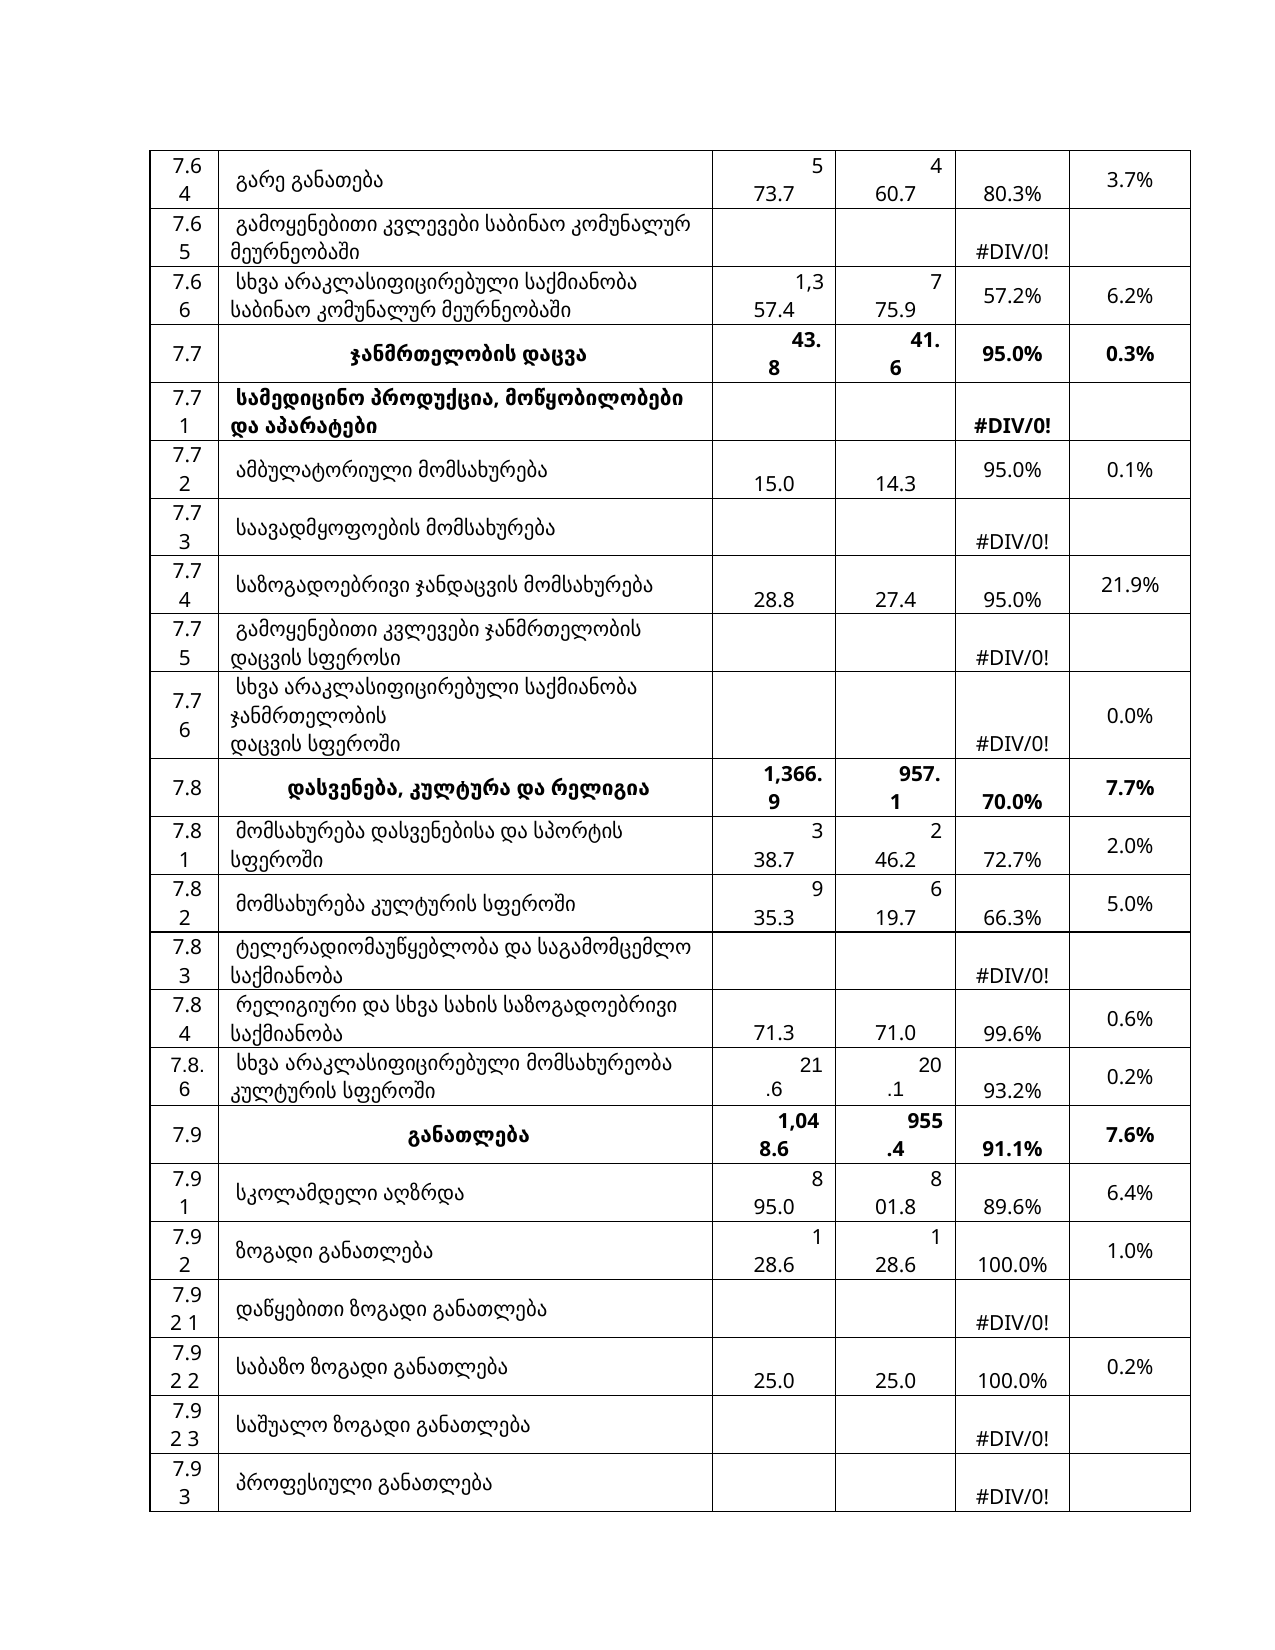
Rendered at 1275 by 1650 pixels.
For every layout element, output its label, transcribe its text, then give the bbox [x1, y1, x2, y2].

table_cell 128.6 [836, 1222, 955, 1279]
table_cell 21.9% [1070, 556, 1190, 613]
table_cell 0.2% [1070, 1338, 1190, 1395]
table_cell [713, 672, 835, 758]
table_cell 7.6 5 [151, 209, 218, 266]
table_cell #DIV/0! [956, 209, 1069, 266]
table_cell 0.1% [1070, 441, 1190, 497]
table_cell 100.0% [956, 1222, 1069, 1279]
table_cell ამბულატორიული მომსახურება [219, 441, 712, 497]
table_cell 7.7 1 [151, 383, 218, 439]
table_cell 95.0% [956, 556, 1069, 613]
table_cell 89.6% [956, 1164, 1069, 1221]
table_cell 7.9 3 [151, 1454, 218, 1511]
table_cell 957.1 [836, 759, 955, 816]
table_cell 100.0% [956, 1338, 1069, 1395]
table_cell 7.7 6 [151, 672, 218, 758]
table_cell 1,366.9 [713, 759, 835, 816]
table_cell 7.7 2 [151, 441, 218, 497]
table_cell [1070, 383, 1190, 439]
table_cell პროფესიული განათლება [219, 1454, 712, 1511]
table_cell სხვა არაკლასიფიცირებული მომსახურეობა კულტურის სფეროში [219, 1048, 712, 1105]
table_cell 93.2% [956, 1048, 1069, 1105]
table_cell 7.7 3 [151, 499, 218, 555]
table_cell #DIV/0! [956, 383, 1069, 439]
table_cell #DIV/0! [956, 499, 1069, 555]
table_cell 0.0% [1070, 672, 1190, 758]
table_cell 7.7 [151, 325, 218, 382]
table_cell 7.8 1 [151, 817, 218, 873]
table_cell სხვა არაკლასიფიცირებული საქმიანობა საბინაო კომუნალურ მეურნეობაში [219, 267, 712, 324]
table_cell 619.7 [836, 875, 955, 931]
table_cell [1070, 1396, 1190, 1453]
table_cell [713, 614, 835, 671]
table_cell 7.9 2 2 [151, 1338, 218, 1395]
table_cell 95.0% [956, 441, 1069, 497]
table_cell [713, 499, 835, 555]
table_cell 246.2 [836, 817, 955, 873]
table_cell 6.2% [1070, 267, 1190, 324]
table_cell [836, 209, 955, 266]
table_cell [836, 1454, 955, 1511]
table_cell 1.0% [1070, 1222, 1190, 1279]
table_cell [1070, 1454, 1190, 1511]
table_cell სამედიცინო პროდუქცია, მოწყობილობები და აპარატები [219, 383, 712, 439]
table_cell [713, 1454, 835, 1511]
table_cell 1,048.6 [713, 1106, 835, 1163]
table_cell 5.0% [1070, 875, 1190, 931]
table_cell 128.6 [713, 1222, 835, 1279]
table_cell 20.1 [836, 1048, 955, 1105]
table_cell 7.9 1 [151, 1164, 218, 1221]
table_cell მომსახურება კულტურის სფეროში [219, 875, 712, 931]
table_cell 28.8 [713, 556, 835, 613]
table_cell 66.3% [956, 875, 1069, 931]
table_cell 21.6 [713, 1048, 835, 1105]
table_cell 71.3 [713, 990, 835, 1047]
table_cell 7.6 4 [151, 151, 218, 208]
table_cell [836, 672, 955, 758]
table_cell 43.8 [713, 325, 835, 382]
table_cell [1070, 499, 1190, 555]
table_cell დასვენება, კულტურა და რელიგია [219, 759, 712, 816]
table_cell 895.0 [713, 1164, 835, 1221]
table_cell 7.8.6 [151, 1048, 218, 1105]
table_cell [713, 1280, 835, 1337]
table_cell 70.0% [956, 759, 1069, 816]
table_cell 7.8 2 [151, 875, 218, 931]
table_cell 14.3 [836, 441, 955, 497]
table_cell [836, 1396, 955, 1453]
table_cell 6.4% [1070, 1164, 1190, 1221]
table_cell ზოგადი განათლება [219, 1222, 712, 1279]
table_cell ჯანმრთელობის დაცვა [219, 325, 712, 382]
table_cell 95.0% [956, 325, 1069, 382]
table_cell 460.7 [836, 151, 955, 208]
table_cell განათლება [219, 1106, 712, 1163]
table_cell 7.9 2 3 [151, 1396, 218, 1453]
table_cell 0.2% [1070, 1048, 1190, 1105]
table_cell 25.0 [713, 1338, 835, 1395]
table_cell 7.6 6 [151, 267, 218, 324]
table_cell 801.8 [836, 1164, 955, 1221]
table_cell 3.7% [1070, 151, 1190, 208]
table_cell 15.0 [713, 441, 835, 497]
table_cell სკოლამდელი აღზრდა [219, 1164, 712, 1221]
table_cell 573.7 [713, 151, 835, 208]
table_cell [1070, 1280, 1190, 1337]
table_cell #DIV/0! [956, 1280, 1069, 1337]
table_cell 7.9 2 1 [151, 1280, 218, 1337]
table_cell #DIV/0! [956, 933, 1069, 989]
table_cell [1070, 933, 1190, 989]
table_cell [836, 1280, 955, 1337]
table_cell [836, 499, 955, 555]
table_cell 7.8 [151, 759, 218, 816]
table_cell 7.7% [1070, 759, 1190, 816]
table_cell 338.7 [713, 817, 835, 873]
table_cell 955.4 [836, 1106, 955, 1163]
table_cell გარე განათება [219, 151, 712, 208]
table_cell 91.1% [956, 1106, 1069, 1163]
table_cell #DIV/0! [956, 614, 1069, 671]
table_cell 775.9 [836, 267, 955, 324]
table_cell გამოყენებითი კვლევები ჯანმრთელობის დაცვის სფეროსი [219, 614, 712, 671]
table_cell 71.0 [836, 990, 955, 1047]
table_cell 25.0 [836, 1338, 955, 1395]
table_cell [836, 933, 955, 989]
table_cell საზოგადოებრივი ჯანდაცვის მომსახურება [219, 556, 712, 613]
table_cell 2.0% [1070, 817, 1190, 873]
table_cell ტელერადიომაუწყებლობა და საგამომცემლო საქმიანობა [219, 933, 712, 989]
table_cell 41.6 [836, 325, 955, 382]
table_cell 935.3 [713, 875, 835, 931]
table_cell 80.3% [956, 151, 1069, 208]
table_cell 0.6% [1070, 990, 1190, 1047]
table_cell მომსახურება დასვენებისა და სპორტის სფეროში [219, 817, 712, 873]
table_cell [836, 383, 955, 439]
table_cell სხვა არაკლასიფიცირებული საქმიანობა ჯანმრთელობის დაცვის სფეროში [219, 672, 712, 758]
table_cell 7.9 [151, 1106, 218, 1163]
table_cell 7.8 4 [151, 990, 218, 1047]
table_cell რელიგიური და სხვა სახის საზოგადოებრივი საქმიანობა [219, 990, 712, 1047]
table_cell [713, 209, 835, 266]
table_cell [1070, 209, 1190, 266]
table_cell [836, 614, 955, 671]
table_cell [713, 1396, 835, 1453]
table_cell 1,357.4 [713, 267, 835, 324]
table_cell 0.3% [1070, 325, 1190, 382]
table_cell [713, 933, 835, 989]
table_cell 7.7 4 [151, 556, 218, 613]
table_cell #DIV/0! [956, 1396, 1069, 1453]
table_cell [713, 383, 835, 439]
table_cell 72.7% [956, 817, 1069, 873]
table_cell 57.2% [956, 267, 1069, 324]
table_cell 7.8 3 [151, 933, 218, 989]
table_cell საბაზო ზოგადი განათლება [219, 1338, 712, 1395]
table_cell საშუალო ზოგადი განათლება [219, 1396, 712, 1453]
table_cell დაწყებითი ზოგადი განათლება [219, 1280, 712, 1337]
table_cell გამოყენებითი კვლევები საბინაო კომუნალურ მეურნეობაში [219, 209, 712, 266]
table_cell 99.6% [956, 990, 1069, 1047]
table_cell 27.4 [836, 556, 955, 613]
table_cell [1070, 614, 1190, 671]
table_cell 7.9 2 [151, 1222, 218, 1279]
table_cell 7.7 5 [151, 614, 218, 671]
table_cell #DIV/0! [956, 672, 1069, 758]
table_cell #DIV/0! [956, 1454, 1069, 1511]
table_cell 7.6% [1070, 1106, 1190, 1163]
table_cell საავადმყოფოების მომსახურება [219, 499, 712, 555]
